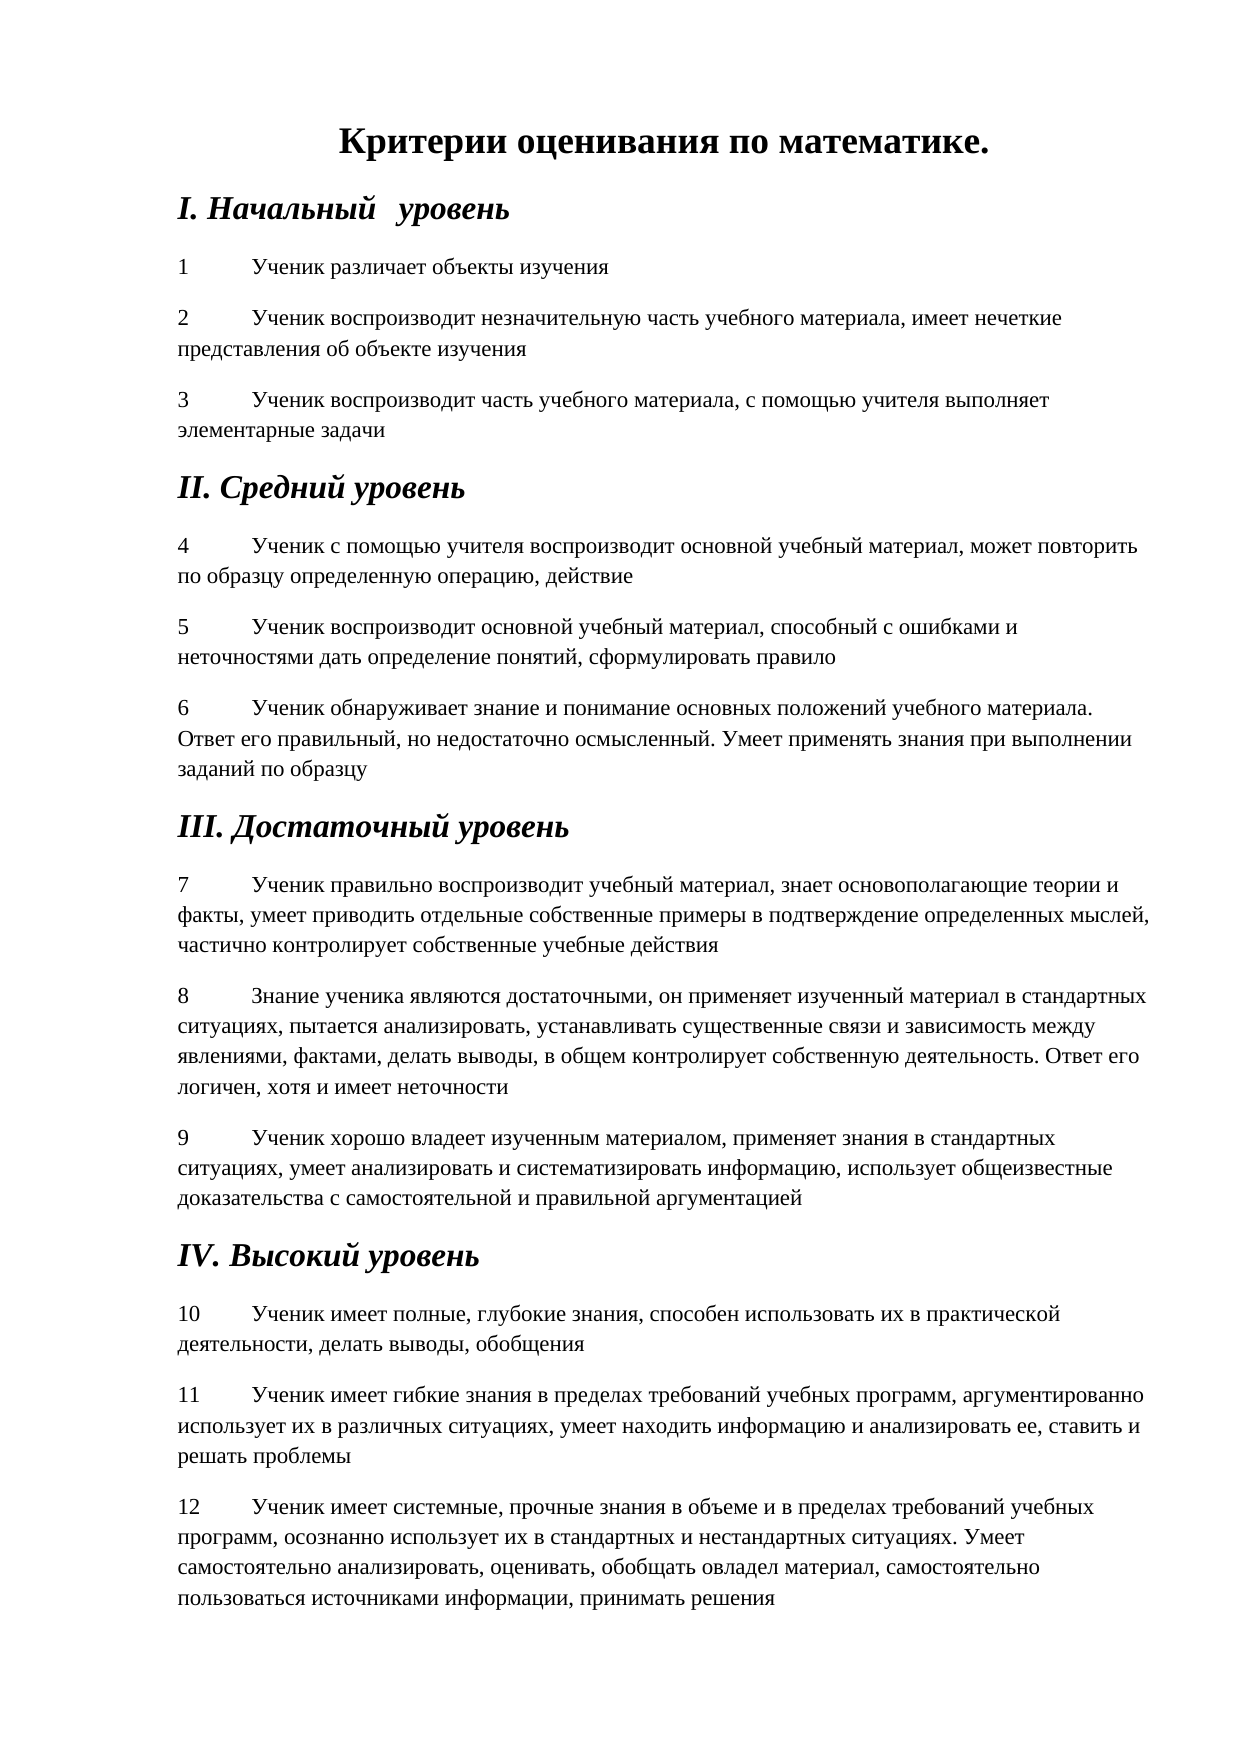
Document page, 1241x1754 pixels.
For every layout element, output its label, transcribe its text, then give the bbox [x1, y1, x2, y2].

text 10 Ученик имеет полные, глубокие знания, способен использовать их в практической деятельности, делать выводы, обобщения [177, 1300, 1152, 1357]
text 8 Знание ученика являются достаточными, он применяет изученный материал в стандартных ситуациях, пытается анализировать, устанавливать существенные связи и зависимость между явлениями, фактами, делать выводы, в общем контролирует собственную деятельность. Ответ его логичен, хотя и имеет неточности [177, 982, 1152, 1099]
text 11 Ученик имеет гибкие знания в пределах требований учебных программ, аргументированно использует их в различных ситуациях, умеет находить информацию и анализировать ее, ставить и решать проблемы [177, 1381, 1152, 1468]
text 6 Ученик обнаруживает знание и понимание основных положений учебного материала. Ответ его правильный, но недостаточно осмысленный. Умеет применять знания при выполнении заданий по образцу [177, 694, 1152, 781]
text 12 Ученик имеет системные, прочные знания в объеме и в пределах требований учебных программ, осознанно использует их в стандартных и нестандартных ситуациях. Умеет самостоятельно анализировать, оценивать, обобщать овладел материал, самостоятельно пользоваться источниками информации, принимать решения [177, 1493, 1152, 1610]
text 7 Ученик правильно воспроизводит учебный материал, знает основополагающие теории и факты, умеет приводить отдельные собственные примеры в подтверждение определенных мыслей, частично контролирует собственные учебные действия [177, 871, 1152, 957]
text 1 Ученик различает объекты изучения [177, 253, 1152, 280]
text I. Начальный уровень [177, 188, 1152, 227]
text 4 Ученик с помощью учителя воспроизводит основной учебный материал, может повторить по образцу определенную операцию, действие [177, 532, 1152, 588]
text Критерии оценивания по математике. [177, 118, 1152, 161]
text 5 Ученик воспроизводит основной учебный материал, способный с ошибками и неточностями дать определение понятий, сформулировать правило [177, 613, 1152, 670]
text 2 Ученик воспроизводит незначительную часть учебного материала, имеет нечеткие представления об объекте изучения [177, 304, 1152, 361]
text 9 Ученик хорошо владеет изученным материалом, применяет знания в стандартных ситуациях, умеет анализировать и систематизировать информацию, использует общеизвестные доказательства с самостоятельной и правильной аргументацией [177, 1124, 1152, 1211]
text III. Достаточный уровень [177, 806, 1152, 844]
text 3 Ученик воспроизводит часть учебного материала, с помощью учителя выполняет элементарные задачи [177, 386, 1152, 442]
text IV. Высокий уровень [177, 1235, 1152, 1274]
text II. Средний уровень [177, 467, 1152, 505]
